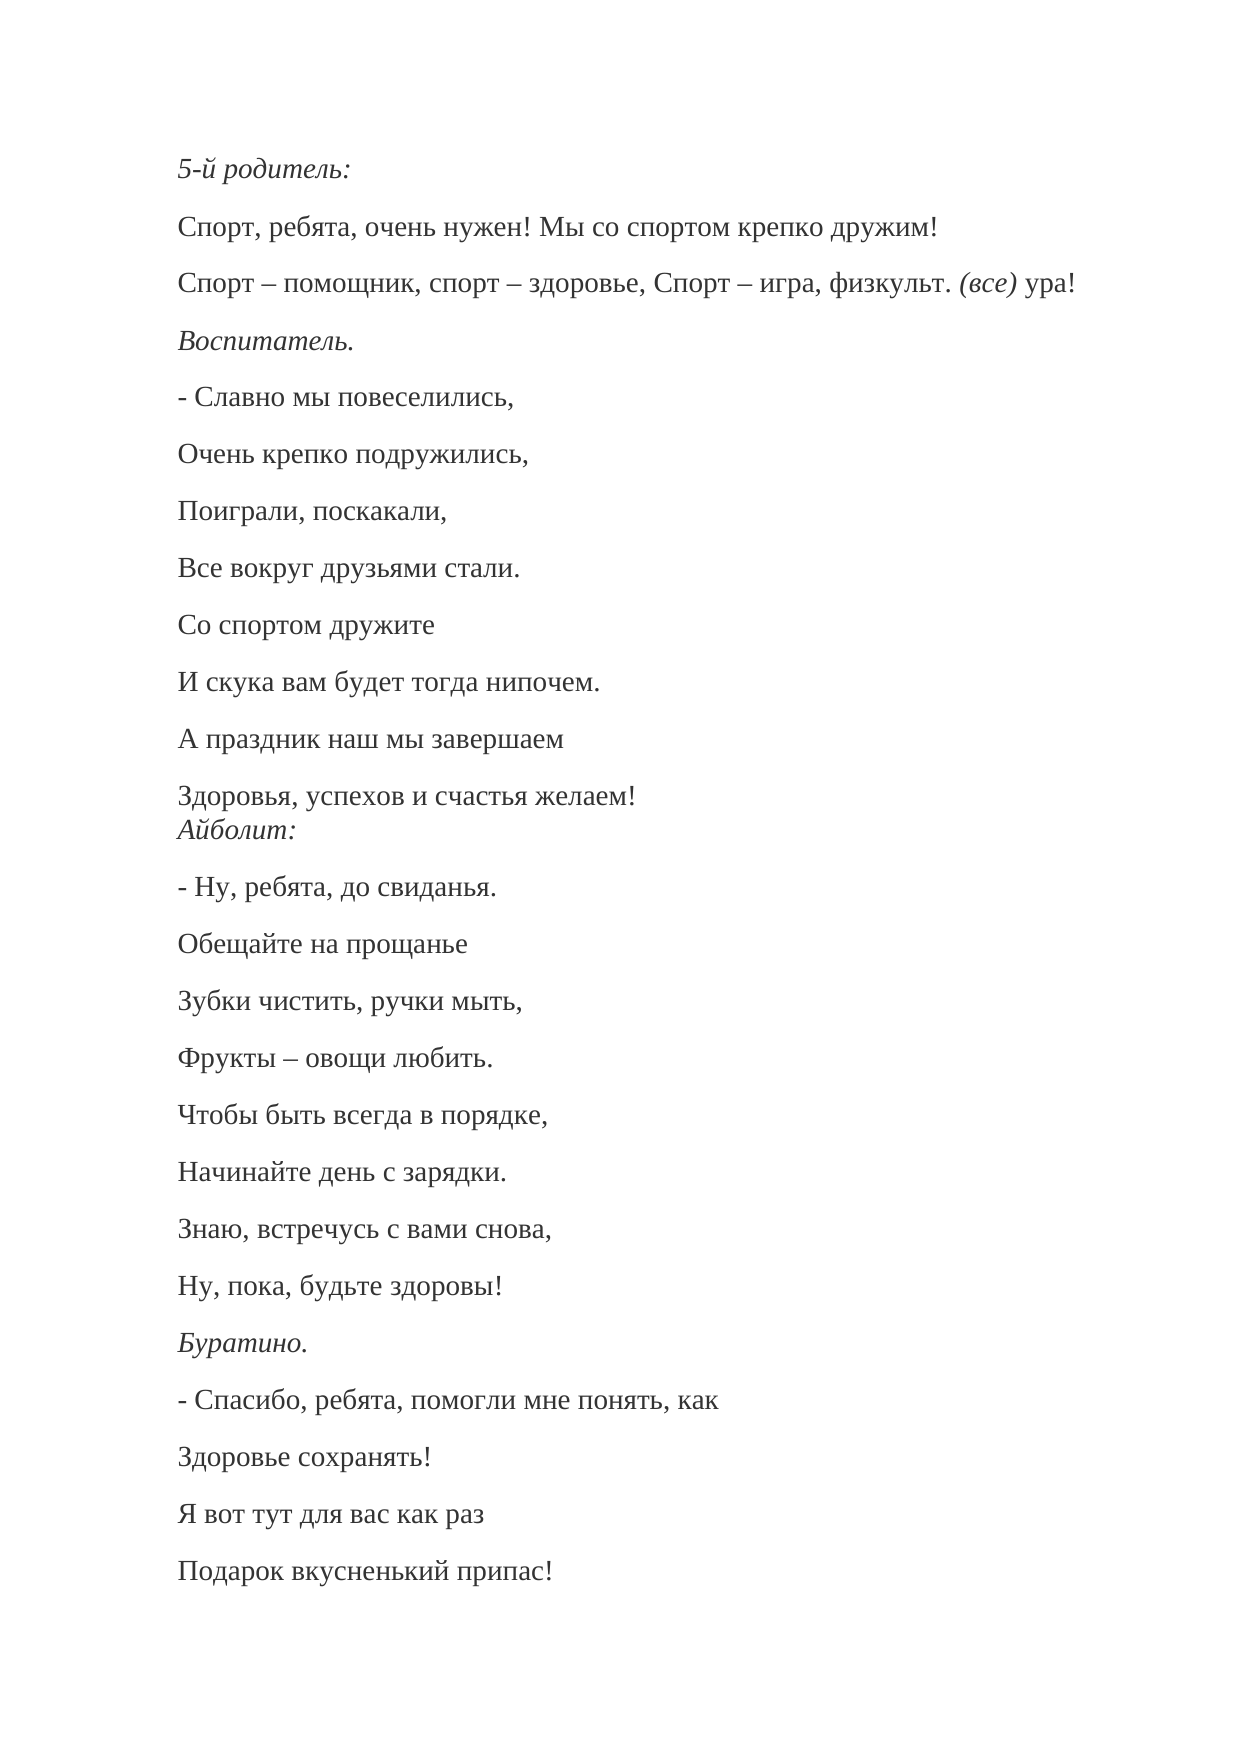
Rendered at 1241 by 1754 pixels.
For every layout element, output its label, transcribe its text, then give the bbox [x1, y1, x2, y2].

text Я вот тут для вас как раз [177, 1496, 1152, 1529]
text Спорт – помощник, спорт – здоровье, Спорт – игра, физкульт. (все) ура! [177, 266, 1152, 299]
text Очень крепко подружились, [177, 437, 1152, 470]
text Все вокруг друзьями стали. [177, 551, 1152, 584]
text Здоровье сохранять! [177, 1439, 1152, 1472]
text Знаю, встречусь с вами снова, [177, 1211, 1152, 1244]
text Спорт, ребята, очень нужен! Мы со спортом крепко дружим! [177, 209, 1152, 242]
text Начинайте день с зарядки. [177, 1154, 1152, 1187]
text 5-й родитель: [177, 152, 1152, 185]
text Поиграли, поскакали, [177, 493, 1152, 527]
text Айболит: [177, 812, 1152, 846]
text Здоровья, успехов и счастья желаем! [177, 778, 1152, 812]
text И скука вам будет тогда нипочем. [177, 664, 1152, 698]
text Обещайте на прощанье [177, 926, 1152, 959]
text - Славно мы повеселились, [177, 379, 1152, 413]
text - Спасибо, ребята, помогли мне понять, как [177, 1382, 1152, 1415]
text - Ну, ребята, до свиданья. [177, 869, 1152, 902]
text Чтобы быть всегда в порядке, [177, 1097, 1152, 1130]
text Со спортом дружите [177, 607, 1152, 641]
text Ну, пока, будьте здоровы! [177, 1268, 1152, 1301]
text Буратино. [177, 1325, 1152, 1358]
text Воспитатель. [177, 323, 1152, 356]
text Зубки чистить, ручки мыть, [177, 983, 1152, 1016]
text Подарок вкусненький припас! [177, 1553, 1152, 1586]
text Фрукты – овощи любить. [177, 1040, 1152, 1073]
text А праздник наш мы завершаем [177, 721, 1152, 755]
